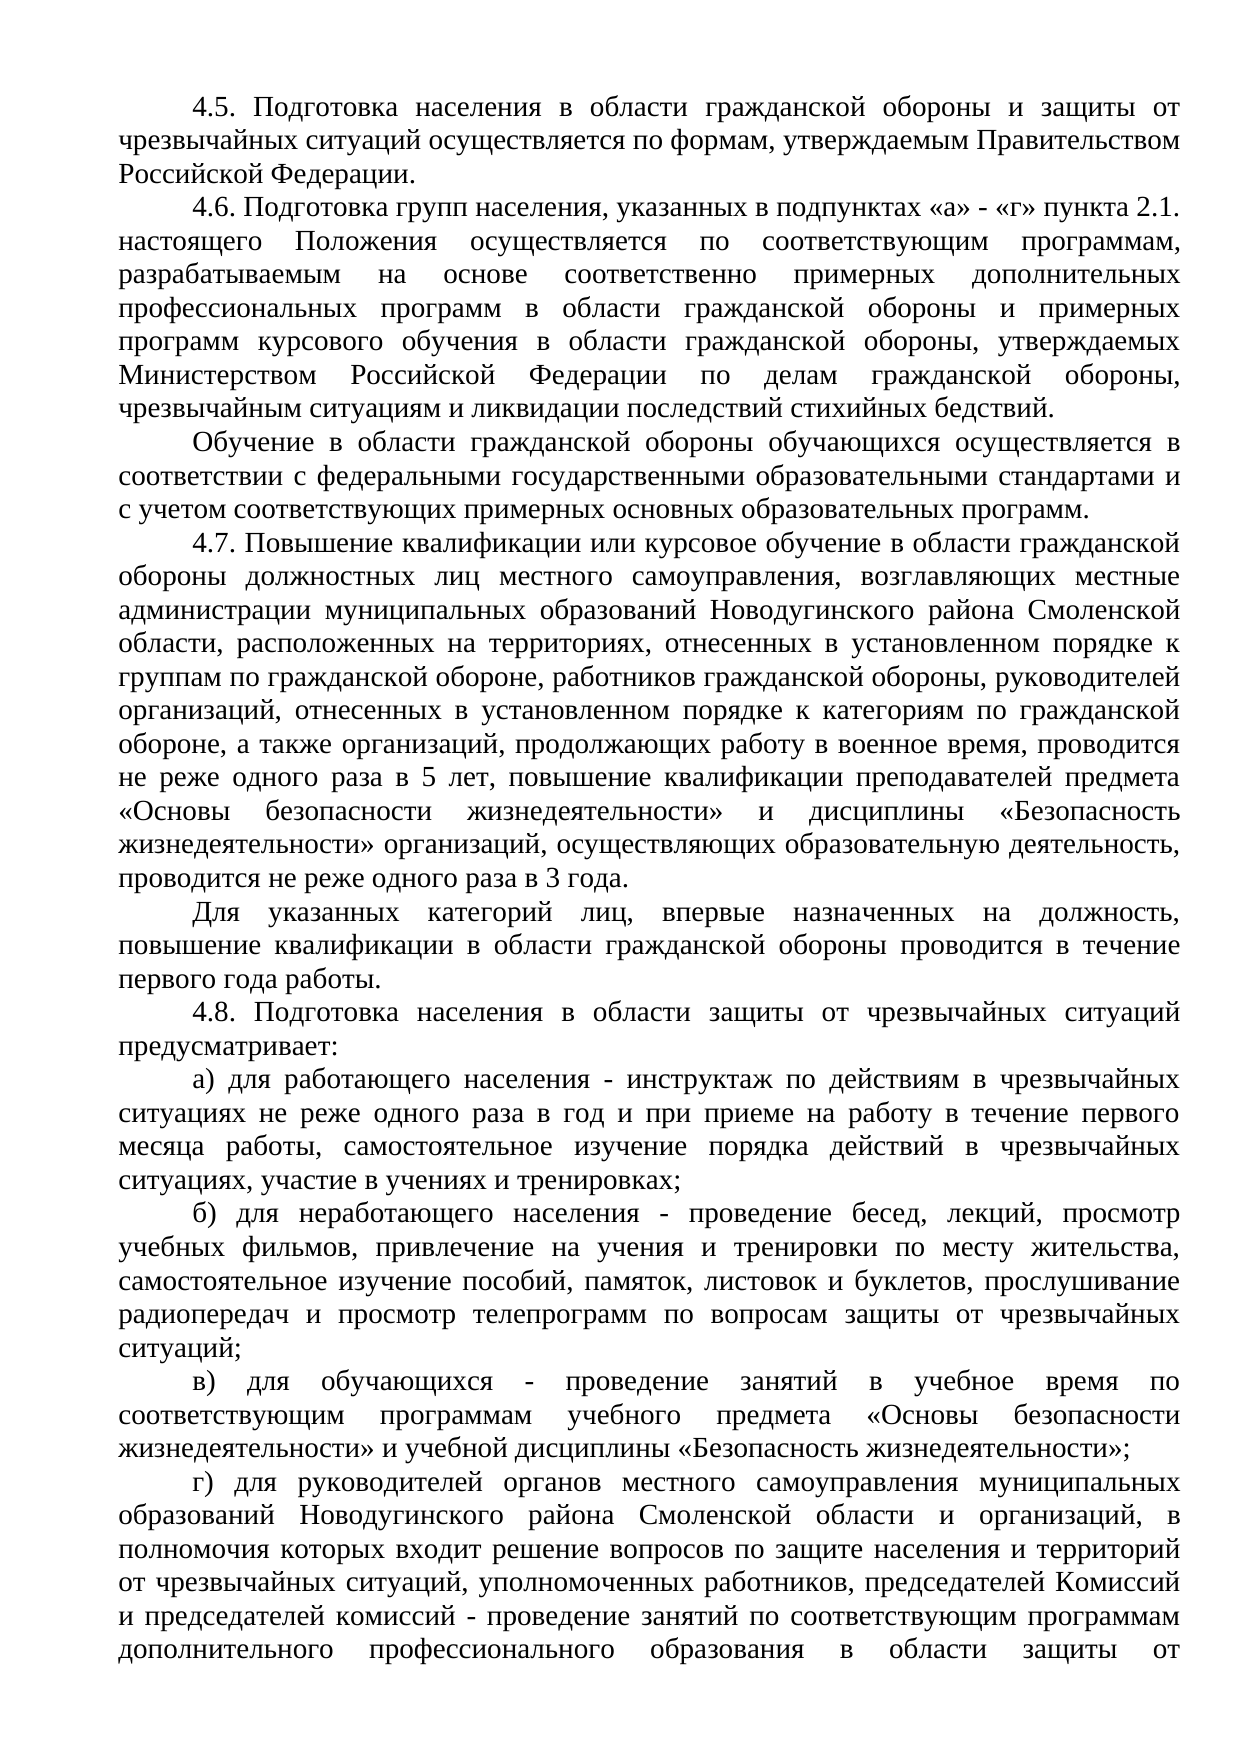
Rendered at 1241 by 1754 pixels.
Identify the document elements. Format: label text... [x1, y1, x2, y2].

text Обучение в области гражданской обороны обучающихся осуществляется в соответствии с федеральными государственными образовательными стандартами и с учетом соответствующих примерных основных образовательных программ. [118, 424, 1181, 525]
text а) для работающего населения - инструктаж по действиям в чрезвычайных ситуациях не реже одного раза в год и при приеме на работу в течение первого месяца работы, самостоятельное изучение порядка действий в чрезвычайных ситуациях, участие в учениях и тренировках; [118, 1061, 1181, 1196]
text 4.8. Подготовка населения в области защиты от чрезвычайных ситуаций предусматривает: [118, 994, 1181, 1061]
text Для указанных категорий лиц, впервые назначенных на должность, повышение квалификации в области гражданской обороны проводится в течение первого года работы. [118, 894, 1181, 994]
text в) для обучающихся - проведение занятий в учебное время по соответствующим программам учебного предмета «Основы безопасности жизнедеятельности» и учебной дисциплины «Безопасность жизнедеятельности»; [118, 1363, 1181, 1464]
text б) для неработающего населения - проведение бесед, лекций, просмотр учебных фильмов, привлечение на учения и тренировки по месту жительства, самостоятельное изучение пособий, памяток, листовок и буклетов, прослушивание радиопередач и просмотр телепрограмм по вопросам защиты от чрезвычайных ситуаций; [118, 1196, 1181, 1363]
text 4.7. Повышение квалификации или курсовое обучение в области гражданской обороны должностных лиц местного самоуправления, возглавляющих местные администрации муниципальных образований Новодугинского района Смоленской области, расположенных на территориях, отнесенных в установленном порядке к группам по гражданской обороне, работников гражданской обороны, руководителей организаций, отнесенных в установленном порядке к категориям по гражданской обороне, а также организаций, продолжающих работу в военное время, проводится не реже одного раза в 5 лет, повышение квалификации преподавателей предмета «Основы безопасности жизнедеятельности» и дисциплины «Безопасность жизнедеятельности» организаций, осуществляющих образовательную деятельность, проводится не реже одного раза в 3 года. [118, 525, 1181, 894]
text 4.6. Подготовка групп населения, указанных в подпунктах «а» - «г» пункта 2.1. настоящего Положения осуществляется по соответствующим программам, разрабатываемым на основе соответственно примерных дополнительных профессиональных программ в области гражданской обороны и примерных программ курсового обучения в области гражданской обороны, утверждаемых Министерством Российской Федерации по делам гражданской обороны, чрезвычайным ситуациям и ликвидации последствий стихийных бедствий. [118, 189, 1181, 424]
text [118, 1464, 1181, 1665]
text 4.5. Подготовка населения в области гражданской обороны и защиты от чрезвычайных ситуаций осуществляется по формам, утверждаемым Правительством Российской Федерации. [118, 89, 1181, 189]
